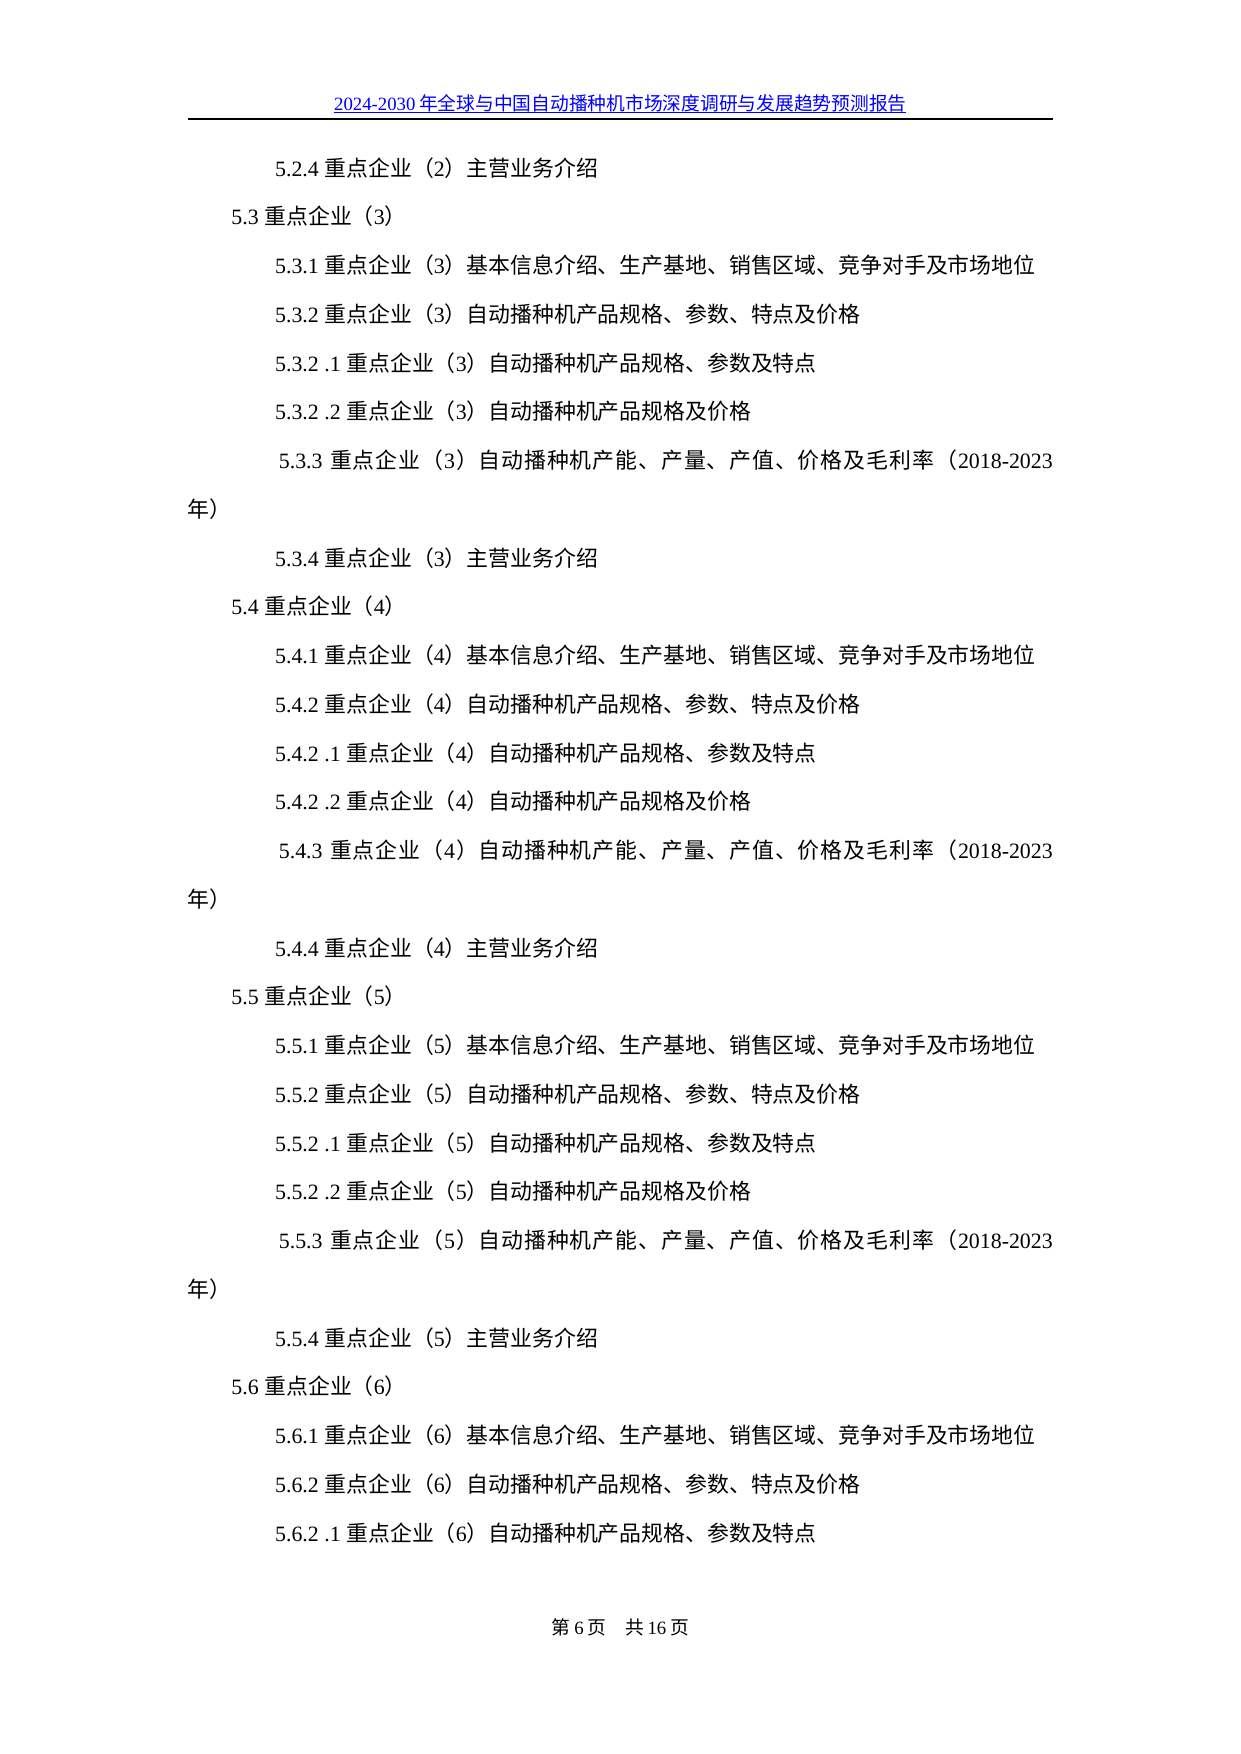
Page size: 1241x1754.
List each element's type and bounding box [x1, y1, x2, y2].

text [187, 150, 1053, 1548]
